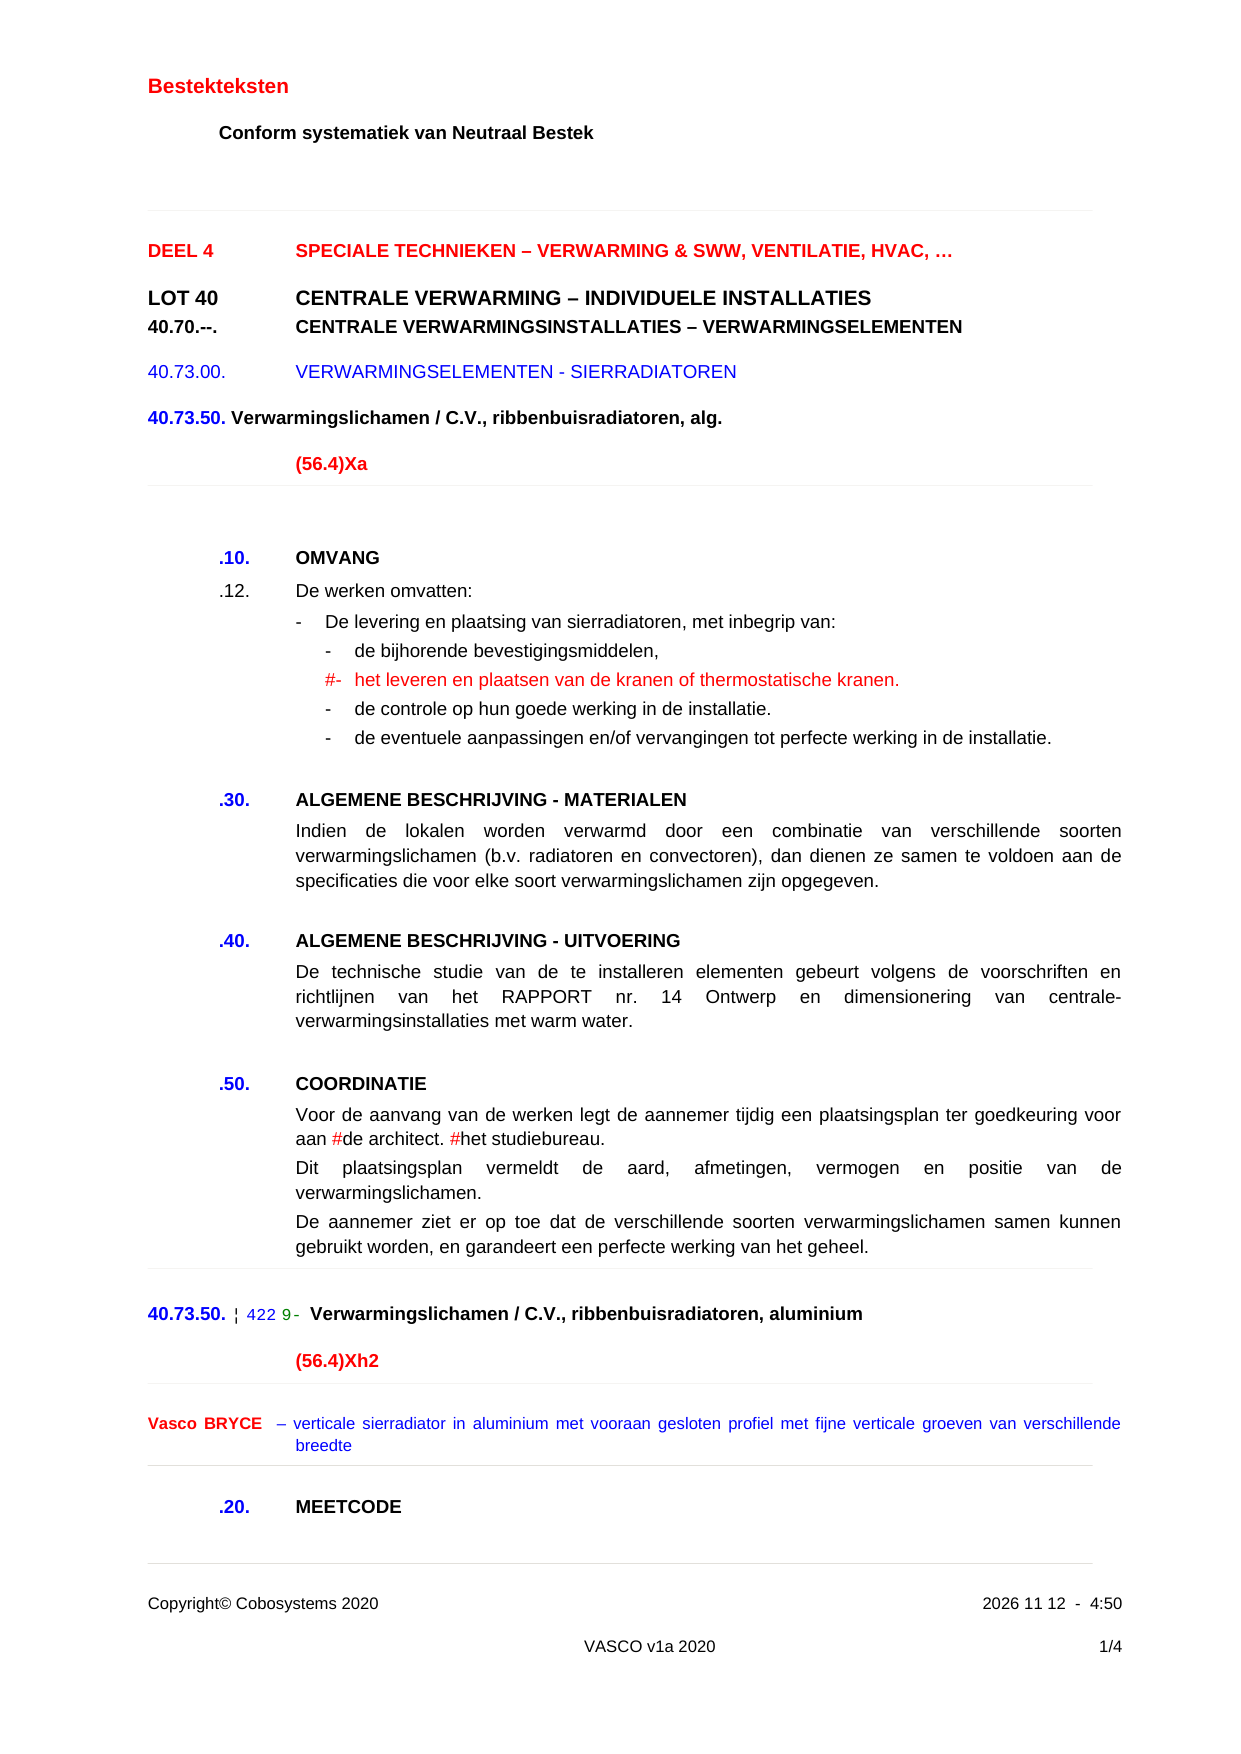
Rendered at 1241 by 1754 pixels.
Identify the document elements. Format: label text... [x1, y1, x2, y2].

text Indien de lokalen worden verwarmd door een combinatie van verschillende soorten verwarmingslichamen (b.v. radiatoren en convectoren), dan dienen ze samen te voldoen aan de specificaties die voor elke soort verwarmingslichamen zijn opgegeven. [295, 820, 1122, 891]
text DEEL 4 SPECIALE TECHNIEKEN – VERWARMING & SWW, VENTILATIE, HVAC, … [148, 240, 1122, 262]
text Vasco BRYCE – verticale sierradiator in aluminium met vooraan gesloten profiel met fijne verticale groeven van verschillende breedte [148, 1413, 1122, 1454]
text (56.4)Xh2 [295, 1350, 1122, 1372]
subtitle .30. ALGEMENE BESCHRIJVING - MATERIALEN [218, 789, 1122, 811]
text Dit plaatsingsplan vermeldt de aard, afmetingen, vermogen en positie van de verwarmingslichamen. [295, 1157, 1122, 1203]
text #- het leveren en plaatsen van de kranen of thermostatische kranen. [325, 669, 1122, 691]
text - de eventuele aanpassingen en/of vervangingen tot perfecte werking in de installatie. [325, 727, 1122, 748]
subtitle .40. ALGEMENE BESCHRIJVING - UITVOERING [218, 929, 1122, 951]
text - De levering en plaatsing van sierradiatoren, met inbegrip van: [295, 611, 1122, 633]
text - de bijhorende bevestigingsmiddelen, [325, 640, 1122, 662]
subtitle .10. OMVANG [218, 547, 1122, 568]
subtitle .20. MEETCODE [218, 1496, 1122, 1518]
text 40.73.00. VERWARMINGSELEMENTEN - SIERRADIATOREN [148, 361, 1122, 383]
text Voor de aanvang van de werken legt de aannemer tijdig een plaatsingsplan ter goedkeuring voor aan #de architect. #het studiebureau. [295, 1103, 1122, 1150]
text De aannemer ziet er op toe dat de verschillende soorten verwarmingslichamen samen kunnen gebruikt worden, en garandeert een perfecte werking van het geheel. [295, 1211, 1122, 1257]
text - de controle op hun goede werking in de installatie. [325, 698, 1122, 719]
subtitle .12. De werken omvatten: [218, 580, 1122, 602]
subtitle 40.73.50. ¦ 422 9- Verwarmingslichamen / C.V., ribbenbuisradiatoren, aluminium [148, 1303, 1122, 1326]
subtitle LOT 40 CENTRALE VERWARMING – INDIVIDUELE INSTALLATIES [148, 286, 1122, 310]
text 40.70.--. CENTRALE VERWARMINGSINSTALLATIES – VERWARMINGSELEMENTEN [148, 316, 1122, 337]
subtitle 40.73.50. Verwarmingslichamen / C.V., ribbenbuisradiatoren, alg. [148, 407, 1122, 428]
text (56.4)Xa [295, 452, 1122, 474]
text De technische studie van de te installeren elementen gebeurt volgens de voorschriften en richtlijnen van het RAPPORT nr. 14 Ontwerp en dimensionering van centrale-verwarmingsinstallaties met warm water. [295, 961, 1122, 1032]
subtitle .50. COORDINATIE [218, 1072, 1122, 1094]
